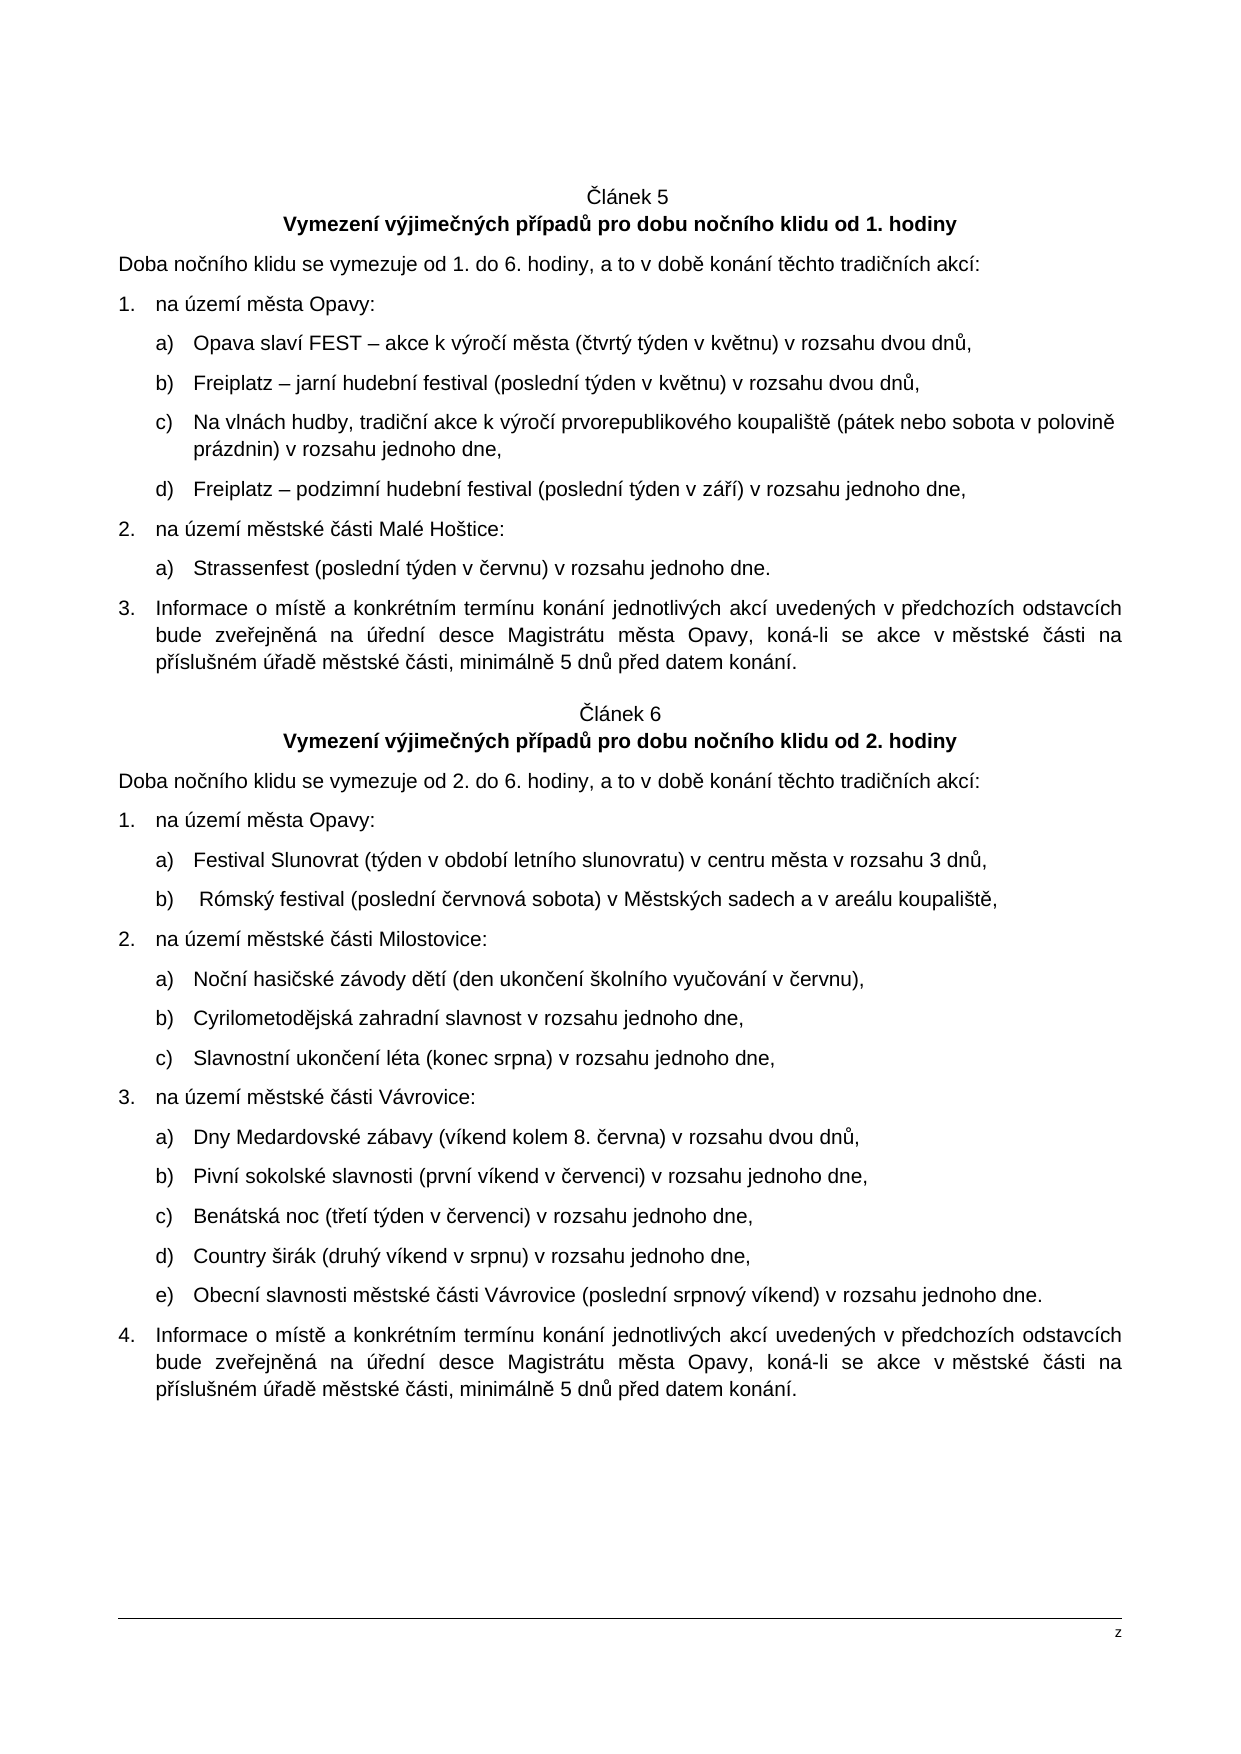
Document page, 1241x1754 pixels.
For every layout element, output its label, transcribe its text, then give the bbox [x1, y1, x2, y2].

list Benátská noc (třetí týden v červenci) v rozsahu jednoho dne, [155, 1202, 1122, 1229]
list Freiplatz – podzimní hudební festival (poslední týden v září) v rozsahu jednoho dne, [155, 475, 1122, 502]
list Obecní slavnosti městské části Vávrovice (poslední srpnový víkend) v rozsahu jednoho dne. [155, 1281, 1122, 1308]
list Strassenfest (poslední týden v červnu) v rozsahu jednoho dne. [155, 554, 1122, 581]
list Slavnostní ukončení léta (konec srpna) v rozsahu jednoho dne, [155, 1043, 1122, 1071]
list Doba nočního klidu se vymezuje od 2. do 6. hodiny, a to v době konání těchto tradičních akcí: [118, 766, 1122, 793]
list Freiplatz – jarní hudební festival (poslední týden v květnu) v rozsahu dvou dnů, [155, 368, 1122, 396]
list Opava slaví FEST – akce k výročí města (čtvrtý týden v květnu) v rozsahu dvou dnů, [155, 329, 1122, 356]
text Vymezení výjimečných případů pro dobu nočního klidu od 2. hodiny [118, 727, 1122, 754]
list Festival Slunovrat (týden v období letního slunovratu) v centru města v rozsahu 3 dnů, [155, 846, 1122, 873]
text Vymezení výjimečných případů pro dobu nočního klidu od 1. hodiny [118, 210, 1122, 237]
text na území města Opavy: [118, 806, 1122, 833]
list Noční hasičské závody dětí (den ukončení školního vyučování v červnu), [155, 964, 1122, 991]
text Informace o místě a konkrétním termínu konání jednotlivých akcí uvedených v předchozích odstavcích bude zveřejněná na úřední desce Magistrátu města Opavy, koná-li se akce v městské části na příslušném úřadě městské části, minimálně 5 dnů před datem konání. [118, 593, 1122, 675]
text na území městské části Vávrovice: [118, 1083, 1122, 1110]
text Informace o místě a konkrétním termínu konání jednotlivých akcí uvedených v předchozích odstavcích bude zveřejněná na úřední desce Magistrátu města Opavy, koná-li se akce v městské části na příslušném úřadě městské části, minimálně 5 dnů před datem konání. [118, 1321, 1122, 1402]
text na území města Opavy: [118, 289, 1122, 316]
text na území městské části Milostovice: [118, 925, 1122, 952]
list Rómský festival (poslední červnová sobota) v Městských sadech a v areálu koupaliště, [155, 885, 1122, 912]
list Cyrilometodějská zahradní slavnost v rozsahu jednoho dne, [155, 1004, 1122, 1031]
text na území městské části Malé Hoštice: [118, 514, 1122, 541]
list Doba nočního klidu se vymezuje od 1. do 6. hodiny, a to v době konání těchto tradičních akcí: [118, 250, 1122, 277]
list Pivní sokolské slavnosti (první víkend v červenci) v rozsahu jednoho dne, [155, 1162, 1122, 1189]
list Na vlnách hudby, tradiční akce k výročí prvorepublikového koupaliště (pátek nebo sobota v polovině prázdnin) v rozsahu jednoho dne, [155, 408, 1122, 462]
list Country širák (druhý víkend v srpnu) v rozsahu jednoho dne, [155, 1241, 1122, 1268]
list Dny Medardovské zábavy (víkend kolem 8. června) v rozsahu dvou dnů, [155, 1123, 1122, 1150]
